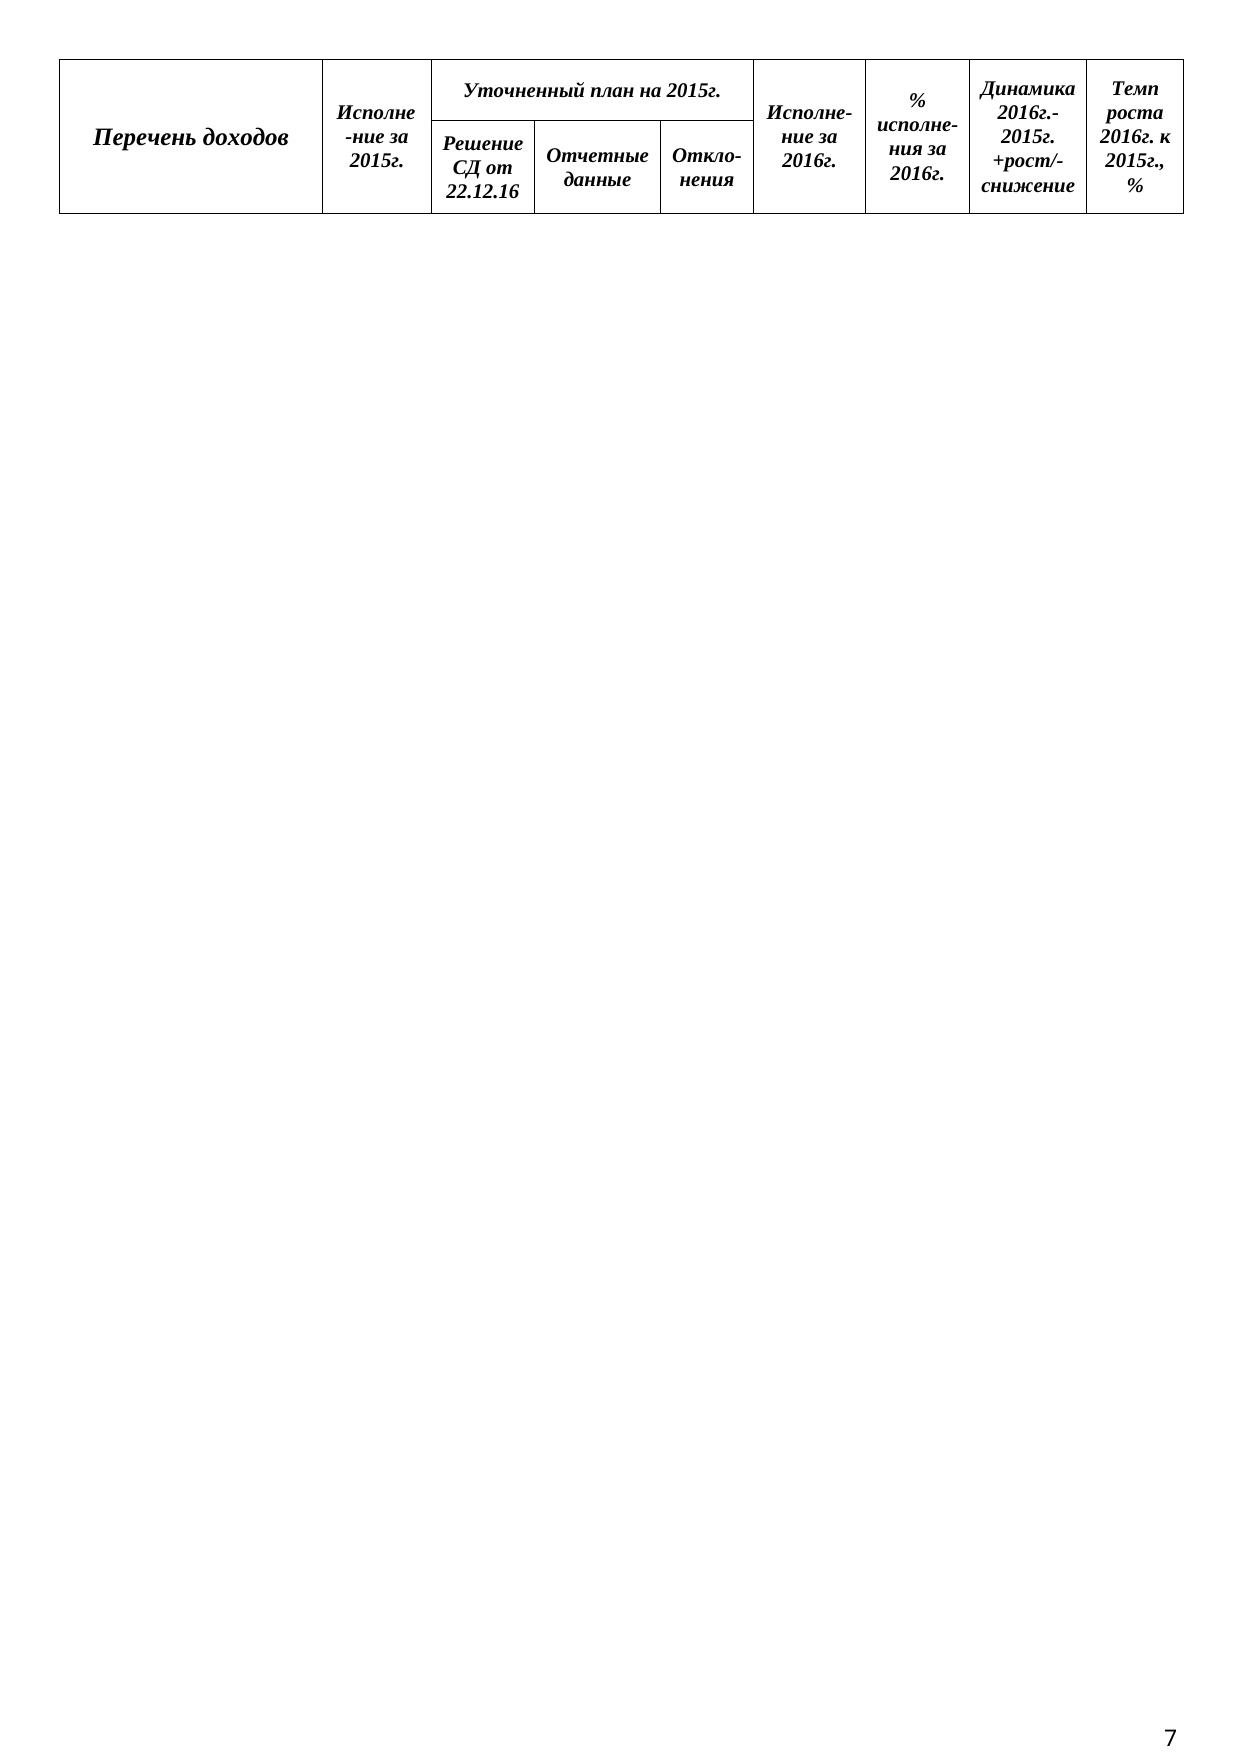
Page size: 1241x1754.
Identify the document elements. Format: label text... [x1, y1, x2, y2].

table_cell Решение СД от 22.12.16 [432, 121, 534, 213]
table_header Исполне-ние за 2016г. [754, 60, 865, 213]
table_header Уточненный план на 2015г. [432, 60, 753, 120]
table_header % исполне-ния за 2016г. [866, 60, 969, 213]
table_header Темп роста 2016г. к 2015г., % [1087, 60, 1183, 213]
table_header Динамика 2016г.-2015г. +рост/-снижение [970, 60, 1086, 213]
table_cell Откло-нения [661, 121, 753, 213]
table_header Перечень доходов [60, 60, 322, 213]
table_cell Отчетные данные [535, 121, 660, 213]
table_header Исполне-ние за 2015г. [323, 60, 431, 213]
